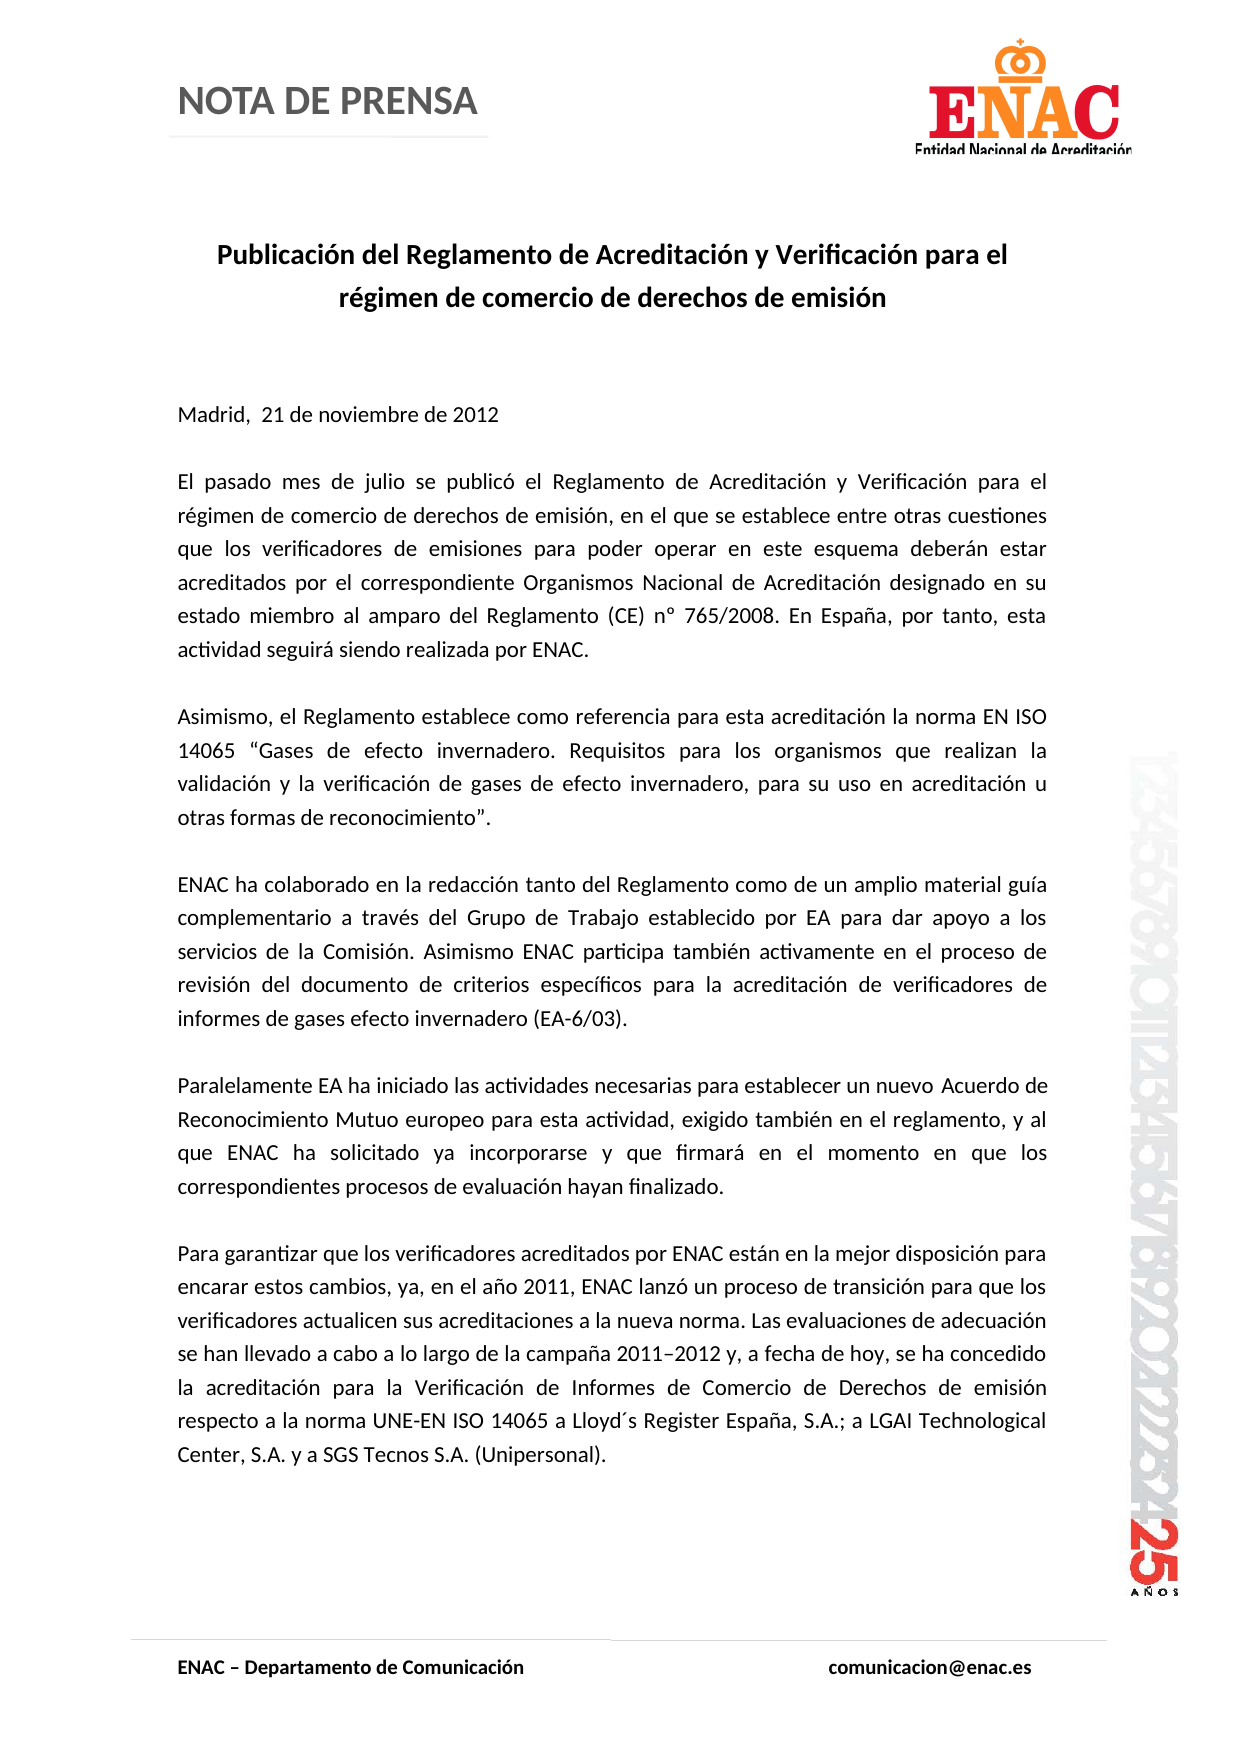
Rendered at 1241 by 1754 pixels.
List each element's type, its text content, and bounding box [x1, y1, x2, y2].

text El pasado mes de julio se publicó el Reglamento de Acreditación y Verificación para el régimen de comercio de derechos de emisión, en el que se establece entre otras cuestiones que los verificadores de emisiones para poder operar en este esquema deberán estar acreditados por el correspondiente Organismos Nacional de Acreditación designado en su estado miembro al amparo del Reglamento (CE) nº 765/2008. En España, por tanto, esta actividad seguirá siendo realizada por ENAC. [177, 467, 1048, 663]
text Paralelamente EA ha iniciado las actividades necesarias para establecer un nuevo Acuerdo de Reconocimiento Mutuo europeo para esta actividad, exigido también en el reglamento, y al que ENAC ha solicitado ya incorporarse y que firmará en el momento en que los correspondientes procesos de evaluación hayan finalizado. [177, 1071, 1048, 1200]
picture [1082, 593, 1213, 1613]
text Para garantizar que los verificadores acreditados por ENAC están en la mejor disposición para encarar estos cambios, ya, en el año 2011, ENAC lanzó un proceso de transición para que los verificadores actualicen sus acreditaciones a la nueva norma. Las evaluaciones de adecuación se han llevado a cabo a lo largo de la campaña 2011–2012 y, a fecha de hoy, se ha concedido la acreditación para la Verificación de Informes de Comercio de Derechos de emisión respecto a la norma UNE-EN ISO 14065 a Lloyd´s Register España, S.A.; a LGAI Technological Center, S.A. y a SGS Tecnos S.A. (Unipersonal). [177, 1239, 1048, 1468]
text Publicación del Reglamento de Acreditación y Verificación para el régimen de comercio de derechos de emisión [177, 236, 1048, 314]
text Asimismo, el Reglamento establece como referencia para esta acreditación la norma EN ISO 14065 “Gases de efecto invernadero. Requisitos para los organismos que realizan la validación y la verificación de gases de efecto invernadero, para su uso en acreditación u otras formas de reconocimiento”. [177, 702, 1048, 831]
text ENAC ha colaborado en la redacción tanto del Reglamento como de un amplio material guía complementario a través del Grupo de Trabajo establecido por EA para dar apoyo a los servicios de la Comisión. Asimismo ENAC participa también activamente en el proceso de revisión del documento de criterios específicos para la acreditación de verificadores de informes de gases efecto invernadero (EA-6/03). [177, 870, 1048, 1032]
text Madrid, 21 de noviembre de 2012 [177, 400, 1048, 428]
picture [915, 38, 1132, 154]
